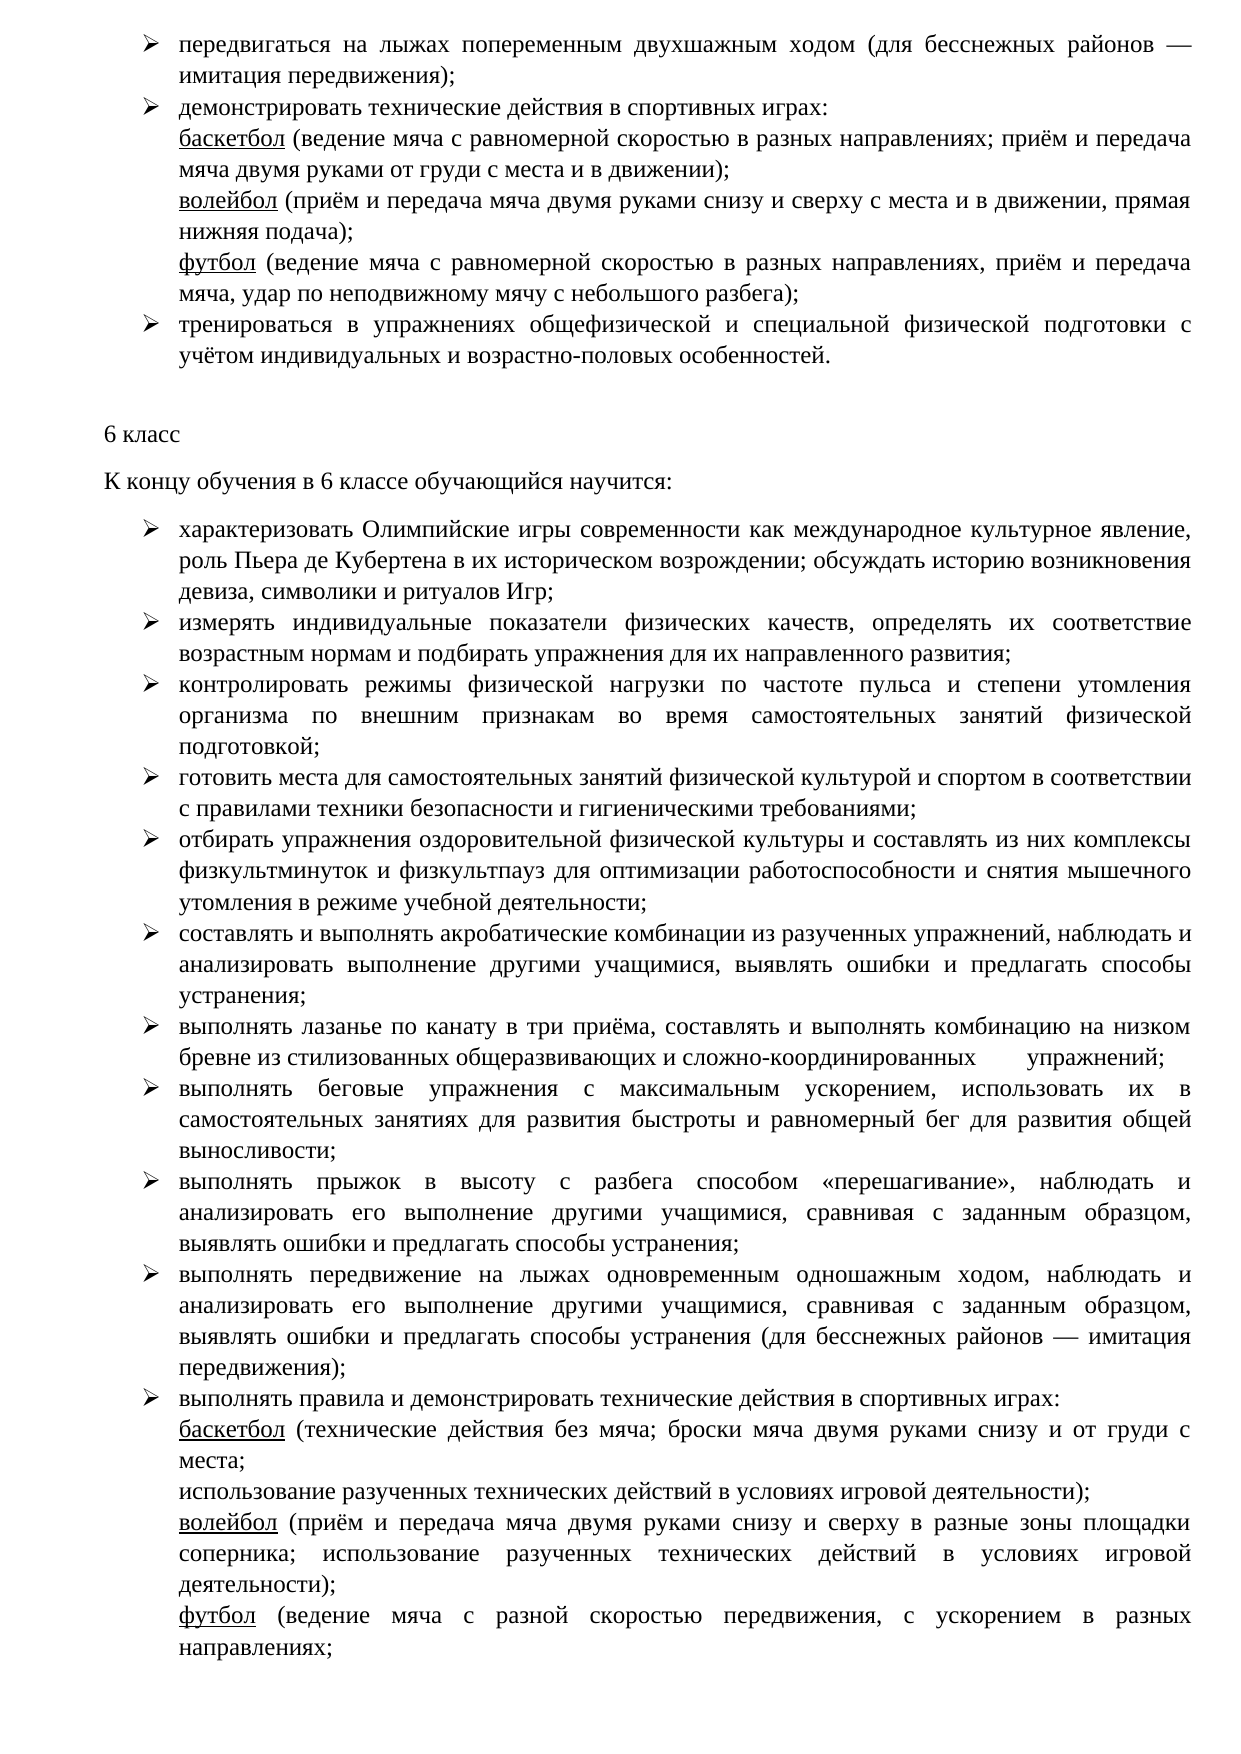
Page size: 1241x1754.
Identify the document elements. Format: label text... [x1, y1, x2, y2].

text К концу обучения в 6 классе обучающийся научится: [103, 466, 1192, 495]
text баскетбол (технические действия без мяча; броски мяча двумя руками снизу и от груди с места; [178, 1414, 1192, 1474]
text футбол (ведение мяча с разной скоростью передвижения, с ускорением в разных направлениях; [178, 1601, 1192, 1660]
list составлять и выполнять акробатические комбинации из разученных упражнений, наблюдать и анализировать выполнение другими учащимися, выявлять ошибки и предлагать способы устранения; [141, 918, 1192, 1008]
list тренироваться в упражнениях общефизической и специальной физической подготовки с учётом индивидуальных и возрастно-половых особенностей. [141, 309, 1192, 369]
list выполнять правила и демонстрировать технические действия в спортивных играх: [141, 1383, 1192, 1412]
list выполнять беговые упражнения с максимальным ускорением, использовать их в самостоятельных занятиях для развития быстроты и равномерный бег для развития общей выносливости; [141, 1073, 1192, 1164]
text использование разученных технических действий в условиях игровой деятельности); [178, 1476, 1192, 1505]
list характеризовать Олимпийские игры современности как международное культурное явление, роль Пьера де Кубертена в их историческом возрождении; обсуждать историю возникновения девиза, символики и ритуалов Игр; [141, 514, 1192, 605]
list отбирать упражнения оздоровительной физической культуры и составлять из них комплексы физкультминуток и физкультпауз для оптимизации работоспособности и снятия мышечного утомления в режиме учебной деятельности; [141, 824, 1192, 915]
text волейбол (приём и передача мяча двумя руками снизу и сверху с места и в движении, прямая нижняя подача); [178, 185, 1192, 244]
text волейбол (приём и передача мяча двумя руками снизу и сверху в разные зоны площадки соперника; использование разученных технических действий в условиях игровой деятельности); [178, 1507, 1192, 1598]
text баскетбол (ведение мяча с равномерной скоростью в разных направлениях; приём и передача мяча двумя руками от груди с места и в движении); [178, 123, 1192, 182]
text 6 класс [103, 419, 1192, 447]
list выполнять лазанье по канату в три приёма, составлять и выполнять комбинацию на низком бревне из стилизованных общеразвивающих и сложно-координированных упражнений; [141, 1011, 1192, 1071]
list готовить места для самостоятельных занятий физической культурой и спортом в соответствии с правилами техники безопасности и гигиеническими требованиями; [141, 762, 1192, 822]
list контролировать режимы физической нагрузки по частоте пульса и степени утомления организма по внешним признакам во время самостоятельных занятий физической подготовкой; [141, 669, 1192, 760]
list выполнять передвижение на лыжах одновременным одношажным ходом, наблюдать и анализировать его выполнение другими учащимися, сравнивая с заданным образцом, выявлять ошибки и предлагать способы устранения (для бесснежных районов — имитация передвижения); [141, 1259, 1192, 1381]
list демонстрировать технические действия в спортивных играх: [141, 92, 1192, 120]
text футбол (ведение мяча с равномерной скоростью в разных направлениях, приём и передача мяча, удар по неподвижному мячу с небольшого разбега); [178, 247, 1192, 307]
list выполнять прыжок в высоту с разбега способом «перешагивание», наблюдать и анализировать его выполнение другими учащимися, сравнивая с заданным образцом, выявлять ошибки и предлагать способы устранения; [141, 1166, 1192, 1257]
list измерять индивидуальные показатели физических качеств, определять их соответствие возрастным нормам и подбирать упражнения для их направленного развития; [141, 607, 1192, 667]
list передвигаться на лыжах попеременным двухшажным ходом (для бесснежных районов — имитация передвижения); [141, 29, 1192, 89]
